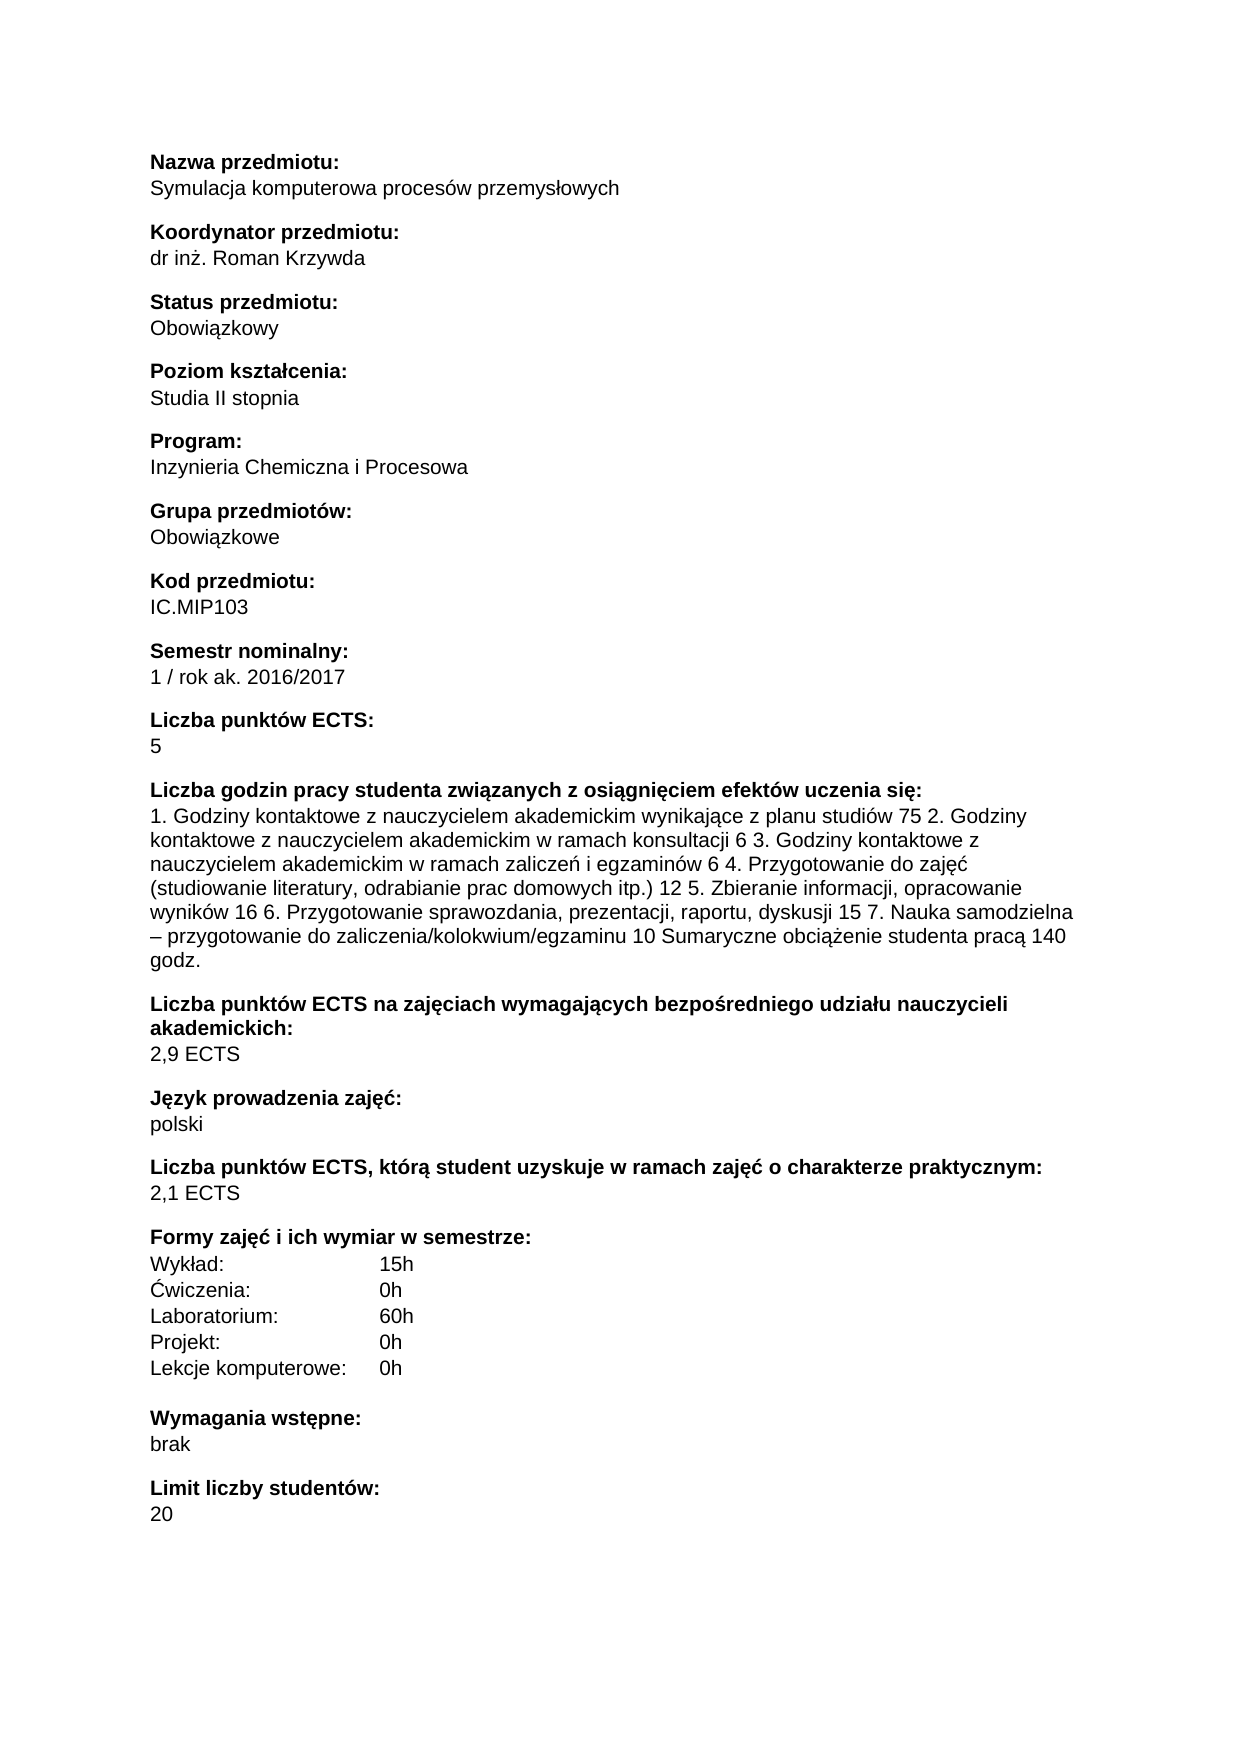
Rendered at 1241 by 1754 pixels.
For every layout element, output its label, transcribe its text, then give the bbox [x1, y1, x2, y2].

text Status przedmiotu: [150, 289, 1090, 313]
text 2,9 ECTS [150, 1042, 1090, 1066]
table_cell Laboratorium: [140, 1304, 367, 1328]
text brak [150, 1432, 1090, 1456]
text Kod przedmiotu: [150, 569, 1090, 593]
table_header Wykład: [140, 1252, 367, 1276]
text Grupa przedmiotów: [150, 499, 1090, 523]
text Semestr nominalny: [150, 638, 1090, 662]
text Program: [150, 429, 1090, 453]
table_cell 0h [369, 1328, 597, 1354]
table_cell Projekt: [140, 1330, 367, 1354]
text Inzynieria Chemiczna i Procesowa [150, 455, 1090, 479]
text dr inż. Roman Krzywda [150, 246, 1090, 270]
text 1. Godziny kontaktowe z nauczycielem akademickim wynikające z planu studiów 75 2. Godziny kontaktowe z nauczycielem akademickim w ramach konsultacji 6 3. Godziny kontaktowe z nauczycielem akademickim w ramach zaliczeń i egzaminów 6 4. Przygotowanie do zajęć (studiowanie literatury, odrabianie prac domowych itp.) 12 5. Zbieranie informacji, opracowanie wyników 16 6. Przygotowanie sprawozdania, prezentacji, raportu, dyskusji 15 7. Nauka samodzielna – przygotowanie do zaliczenia/kolokwium/egzaminu 10 Sumaryczne obciążenie studenta pracą 140 godz. [150, 804, 1090, 972]
text Liczba punktów ECTS na zajęciach wymagających bezpośredniego udziału nauczycieli akademickich: [150, 992, 1090, 1039]
text Koordynator przedmiotu: [150, 220, 1090, 244]
table_cell 0h [369, 1276, 597, 1302]
text 2,1 ECTS [150, 1181, 1090, 1205]
text Poziom kształcenia: [150, 359, 1090, 383]
text Symulacja komputerowa procesów przemysłowych [150, 176, 1090, 200]
text Studia II stopnia [150, 385, 1090, 409]
table_cell Lekcje komputerowe: [140, 1356, 367, 1380]
text Liczba godzin pracy studenta związanych z osiągnięciem efektów uczenia się: [150, 778, 1090, 802]
text Liczba punktów ECTS: [150, 708, 1090, 732]
table_cell 60h [369, 1302, 597, 1328]
text Limit liczby studentów: [150, 1476, 1090, 1499]
text polski [150, 1111, 1090, 1135]
text Obowiązkowe [150, 525, 1090, 549]
text Nazwa przedmiotu: [150, 150, 1090, 174]
text Obowiązkowy [150, 316, 1090, 339]
text Liczba punktów ECTS, którą student uzyskuje w ramach zajęć o charakterze praktycznym: [150, 1155, 1090, 1179]
text 20 [150, 1502, 1090, 1526]
text 5 [150, 734, 1090, 758]
text IC.MIP103 [150, 595, 1090, 619]
text 1 / rok ak. 2016/2017 [150, 664, 1090, 688]
text Formy zajęć i ich wymiar w semestrze: [150, 1225, 1090, 1249]
text Język prowadzenia zajęć: [150, 1085, 1090, 1109]
table_cell 0h [369, 1354, 597, 1380]
table_header 15h [369, 1252, 597, 1276]
table_cell Ćwiczenia: [140, 1278, 367, 1302]
text Wymagania wstępne: [150, 1406, 1090, 1430]
